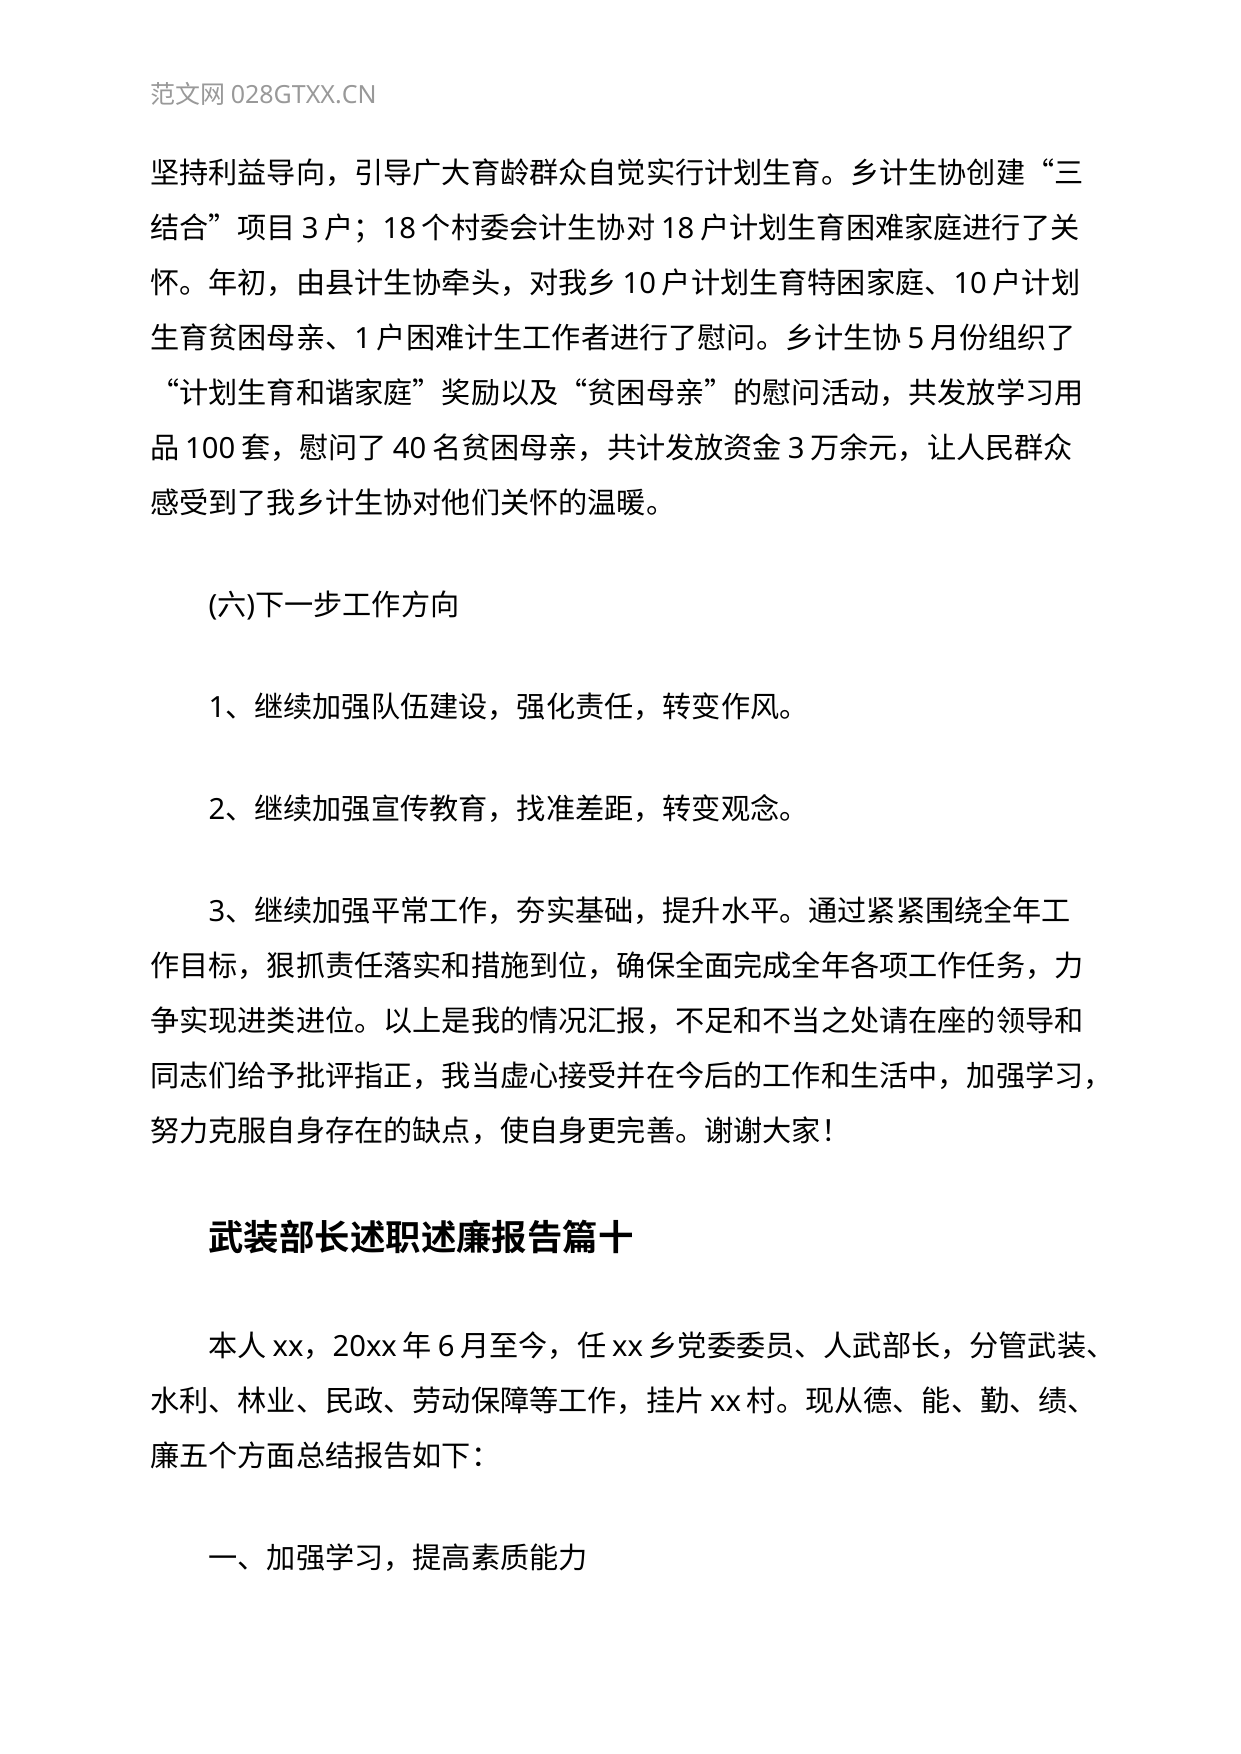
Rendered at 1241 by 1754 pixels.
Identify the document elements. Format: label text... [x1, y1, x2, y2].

text 本人xx，20xx年6月至今，任xx乡党委委员、人武部长，分管武装、水利、林业、民政、劳动保障等工作，挂片xx村。现从德、能、勤、绩、廉五个方面总结报告如下： [150, 1322, 1090, 1475]
text 3、继续加强平常工作，夯实基础，提升水平。通过紧紧围绕全年工作目标，狠抓责任落实和措施到位，确保全面完成全年各项工作任务，力争实现进类进位。以上是我的情况汇报，不足和不当之处请在座的领导和同志们给予批评指正，我当虚心接受并在今后的工作和生活中，加强学习，努力克服自身存在的缺点，使自身更完善。谢谢大家！ [150, 887, 1090, 1149]
text 武装部长述职述廉报告篇十 [150, 1209, 1090, 1260]
text (六)下一步工作方向 [150, 582, 1090, 624]
text 一、加强学习，提高素质能力 [150, 1534, 1090, 1576]
text 1、继续加强队伍建设，强化责任，转变作风。 [150, 683, 1090, 726]
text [150, 150, 1090, 522]
text 2、继续加强宣传教育，找准差距，转变观念。 [150, 786, 1090, 828]
